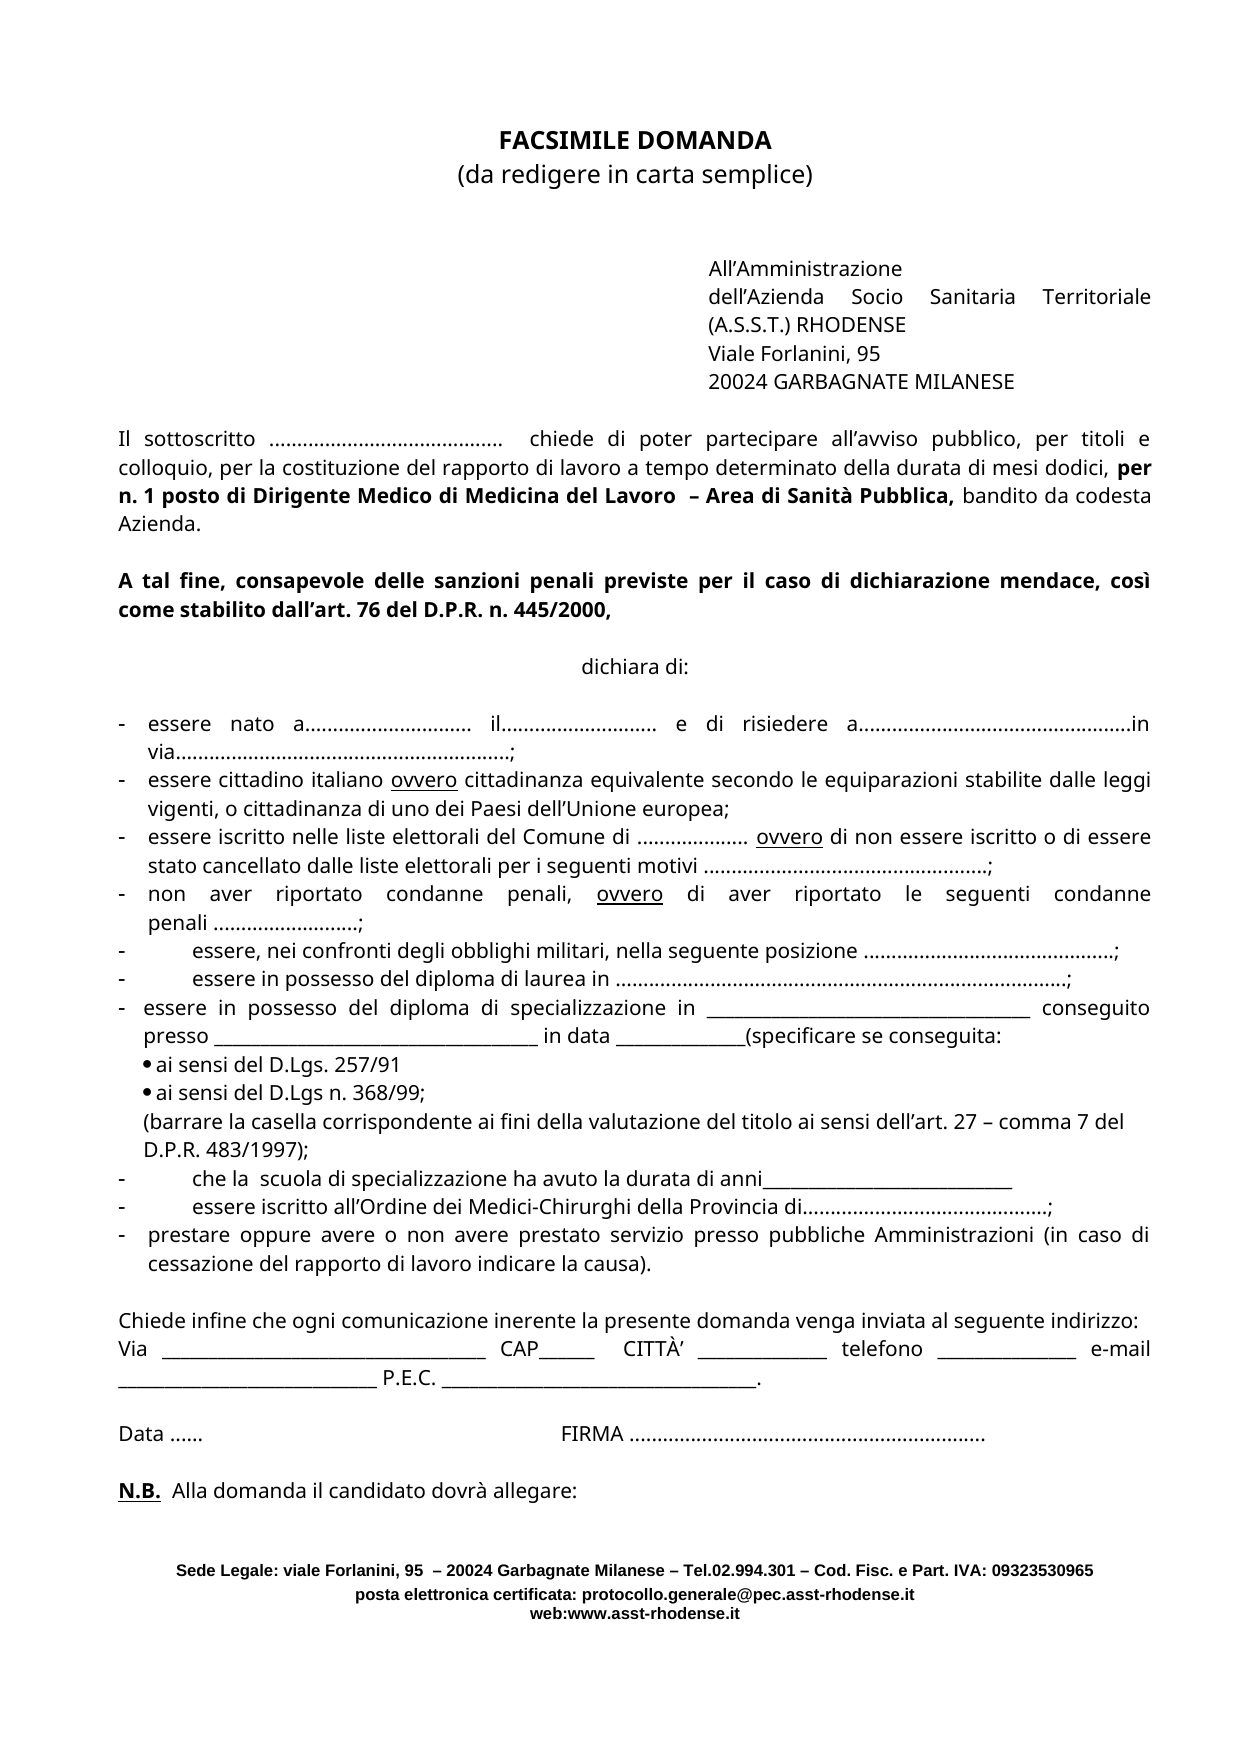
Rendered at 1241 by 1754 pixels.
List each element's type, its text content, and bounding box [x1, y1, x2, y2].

text Data ...... FIRMA ................................................................ [118, 1419, 1152, 1448]
list che la scuola di specializzazione ha avuto la durata di anni___________________________ [118, 1164, 1152, 1192]
text Via ___________________________________ CAP______ CITTÀ’ ______________ telefono _______________ e-mail ____________________________ P.E.C. __________________________________. [118, 1334, 1152, 1391]
list essere in possesso del diploma di specializzazione in ___________________________________ conseguito presso ___________________________________ in data ______________(specificare se conseguita: [118, 993, 1152, 1050]
text N.B. Alla domanda il candidato dovrà allegare: [118, 1476, 1152, 1505]
text Viale Forlanini, 95 [708, 339, 1152, 367]
text FACSIMILE DOMANDA [118, 123, 1152, 157]
text 20024 GARBAGNATE MILANESE [708, 367, 1152, 396]
text All’Amministrazione [708, 225, 1152, 282]
list essere iscritto nelle liste elettorali del Comune di .................... ovvero di non essere iscritto o di essere stato cancellato dalle liste elettorali per i seguenti motivi ...................................................; [118, 822, 1152, 879]
list essere nato a.............................. il............................ e di risiedere a.................................................in via............................................................; [118, 709, 1152, 766]
text (da redigere in carta semplice) [118, 157, 1152, 191]
list essere in possesso del diploma di laurea in .................................................................................; [118, 964, 1152, 993]
text dell’Azienda Socio Sanitaria Territoriale (A.S.S.T.) RHODENSE [708, 282, 1152, 339]
list essere, nei confronti degli obblighi militari, nella seguente posizione .............................................; [118, 936, 1152, 964]
list non aver riportato condanne penali, ovvero di aver riportato le seguenti condanne penali ..........................; [118, 879, 1152, 936]
text A tal fine, consapevole delle sanzioni penali previste per il caso di dichiarazione mendace, così come stabilito dall’art. 76 del D.P.R. n. 445/2000, [118, 566, 1152, 623]
text dichiara di: [118, 652, 1152, 680]
list essere iscritto all’Ordine dei Medici-Chirurghi della Provincia di............................................; [118, 1192, 1152, 1221]
list ai sensi del D.Lgs. 257/91 [143, 1050, 1152, 1078]
list ai sensi del D.Lgs n. 368/99; [143, 1078, 1152, 1107]
text Chiede infine che ogni comunicazione inerente la presente domanda venga inviata al seguente indirizzo: [118, 1306, 1152, 1334]
list essere cittadino italiano ovvero cittadinanza equivalente secondo le equiparazioni stabilite dalle leggi vigenti, o cittadinanza di uno dei Paesi dell’Unione europea; [118, 766, 1152, 822]
list (barrare la casella corrispondente ai fini della valutazione del titolo ai sensi dell’art. 27 – comma 7 del D.P.R. 483/1997); [143, 1107, 1152, 1164]
text Il sottoscritto .......................................... chiede di poter partecipare all’avviso pubblico, per titoli e colloquio, per la costituzione del rapporto di lavoro a tempo determinato della durata di mesi dodici, per n. 1 posto di Dirigente Medico di Medicina del Lavoro – Area di Sanità Pubblica, bandito da codesta Azienda. [118, 424, 1152, 538]
list prestare oppure avere o non avere prestato servizio presso pubbliche Amministrazioni (in caso di cessazione del rapporto di lavoro indicare la causa). [118, 1221, 1152, 1277]
